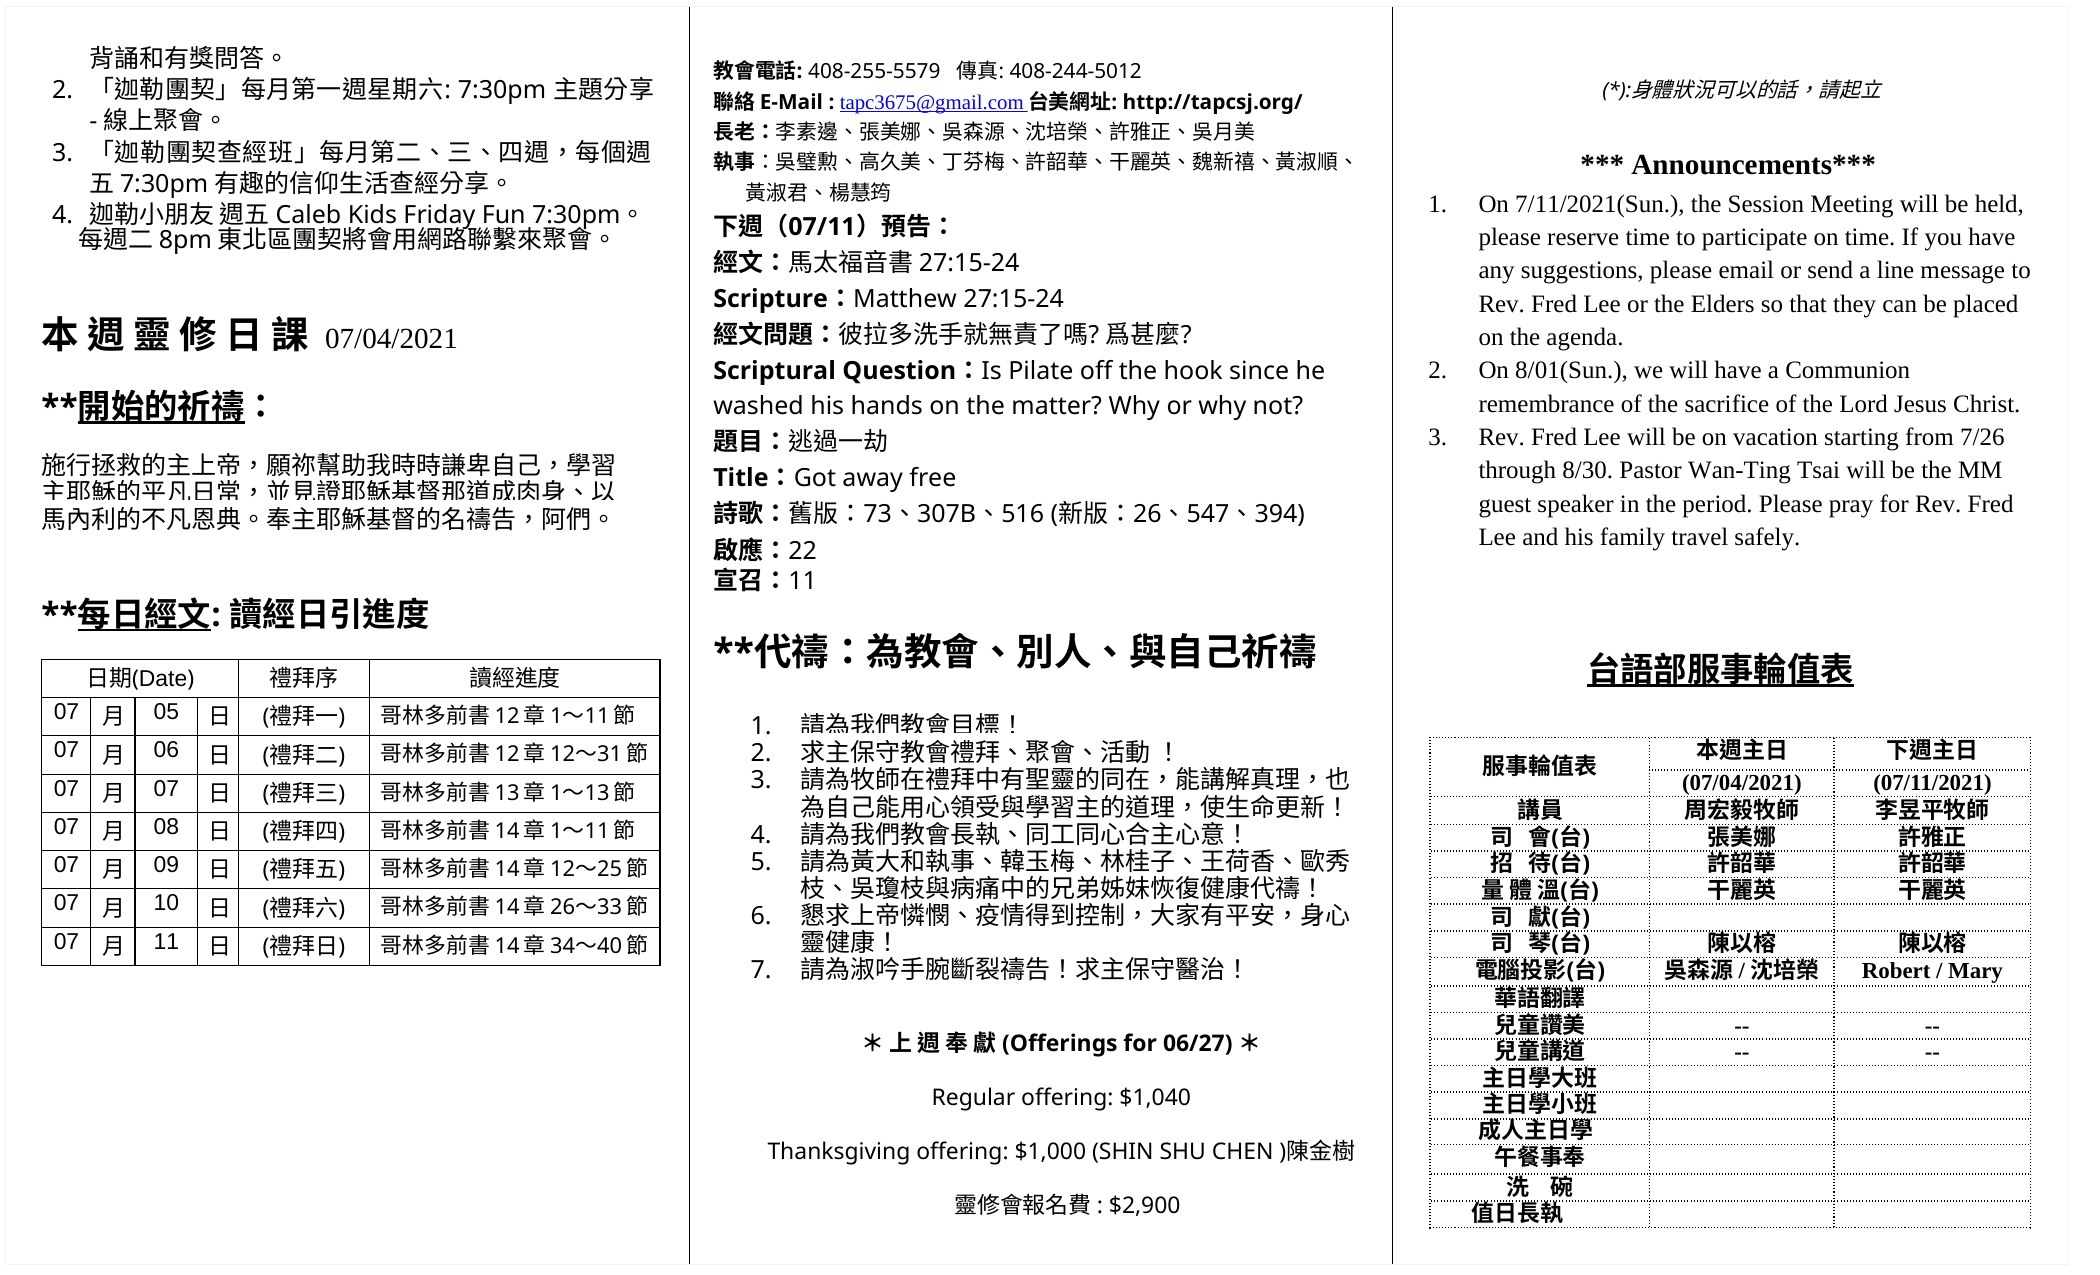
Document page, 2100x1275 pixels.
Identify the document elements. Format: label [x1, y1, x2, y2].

table_header [690, 7, 1392, 1264]
table_header [1393, 7, 2067, 1264]
table_header [6, 7, 689, 1264]
